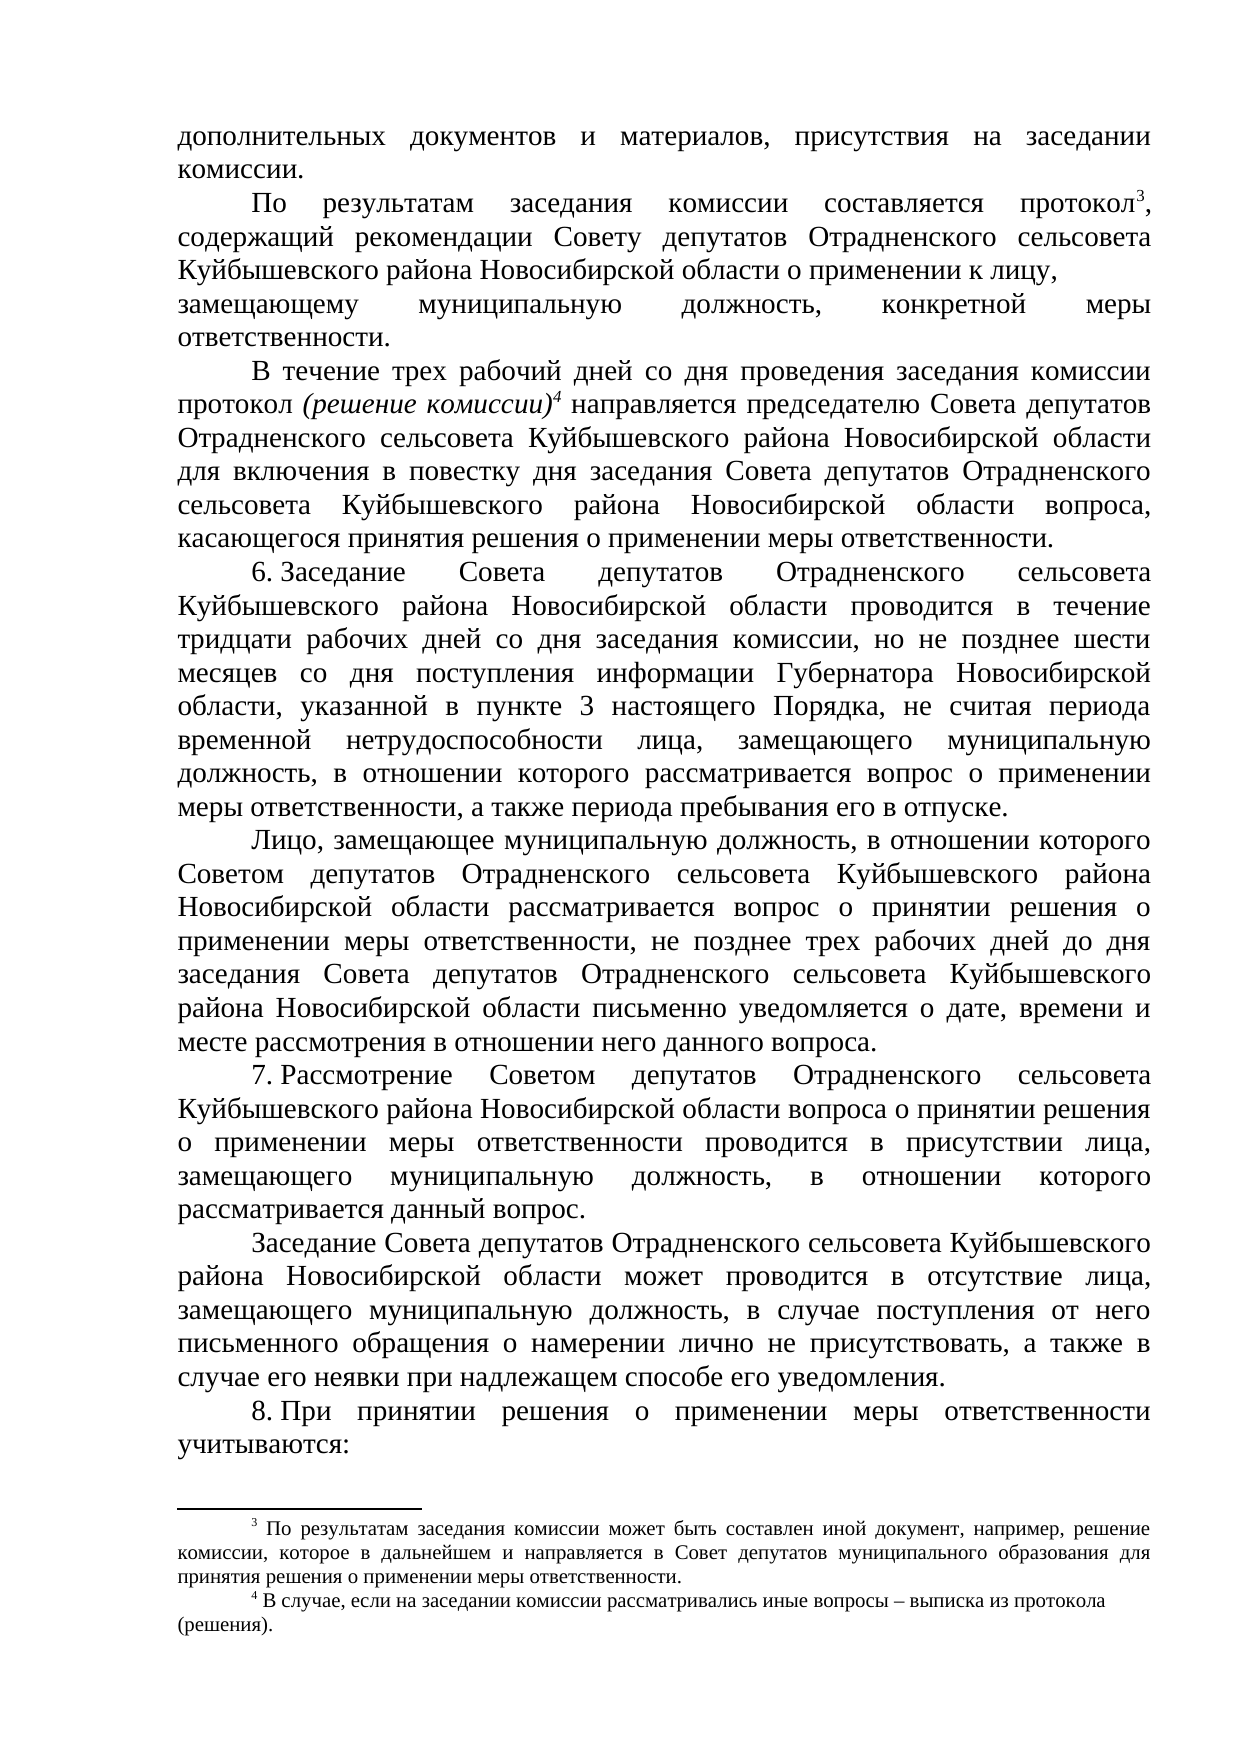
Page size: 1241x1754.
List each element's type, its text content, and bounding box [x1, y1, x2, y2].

text Заседание Совета депутатов Отрадненского сельсовета Куйбышевского района Новосибирской области может проводится в отсутствие лица, замещающего муниципальную должность, в случае поступления от него письменного обращения о намерении лично не присутствовать, а также в случае его неявки при надлежащем способе его уведомления. [177, 1225, 1152, 1393]
text 6. Заседание Совета депутатов Отрадненского сельсовета Куйбышевского района Новосибирской области проводится в течение тридцати рабочих дней со дня заседания комиссии, но не позднее шести месяцев со дня поступления информации Губернатора Новосибирской области, указанной в пункте 3 настоящего Порядка, не считая периода временной нетрудоспособности лица, замещающего муниципальную должность, в отношении которого рассматривается вопрос о применении меры ответственности, а также периода пребывания его в отпуске. [177, 554, 1152, 822]
text 8. При принятии решения о применении меры ответственности учитываются: [177, 1393, 1152, 1460]
text Лицо, замещающее муниципальную должность, в отношении которого Советом депутатов Отрадненского сельсовета Куйбышевского района Новосибирской области рассматривается вопрос о принятии решения о применении меры ответственности, не позднее трех рабочих дней до дня заседания Совета депутатов Отрадненского сельсовета Куйбышевского района Новосибирской области письменно уведомляется о дате, времени и месте рассмотрения в отношении него данного вопроса. [177, 822, 1152, 1057]
text замещающему муниципальную должность, конкретной меры ответственности. [177, 286, 1152, 353]
text По результатам заседания комиссии составляется протокол, содержащий рекомендации Совету депутатов Отрадненского сельсовета Куйбышевского района Новосибирской области о применении к лицу, [177, 185, 1152, 286]
text 7. Рассмотрение Советом депутатов Отрадненского сельсовета Куйбышевского района Новосибирской области вопроса о принятии решения о применении меры ответственности проводится в присутствии лица, замещающего муниципальную должность, в отношении которого рассматривается данный вопрос. [177, 1057, 1152, 1225]
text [177, 118, 1152, 185]
text В течение трех рабочий дней со дня проведения заседания комиссии протокол (решение комиссии) направляется председателю Совета депутатов Отрадненского сельсовета Куйбышевского района Новосибирской области для включения в повестку дня заседания Совета депутатов Отрадненского сельсовета Куйбышевского района Новосибирской области вопроса, касающегося принятия решения о применении меры ответственности. [177, 353, 1152, 554]
